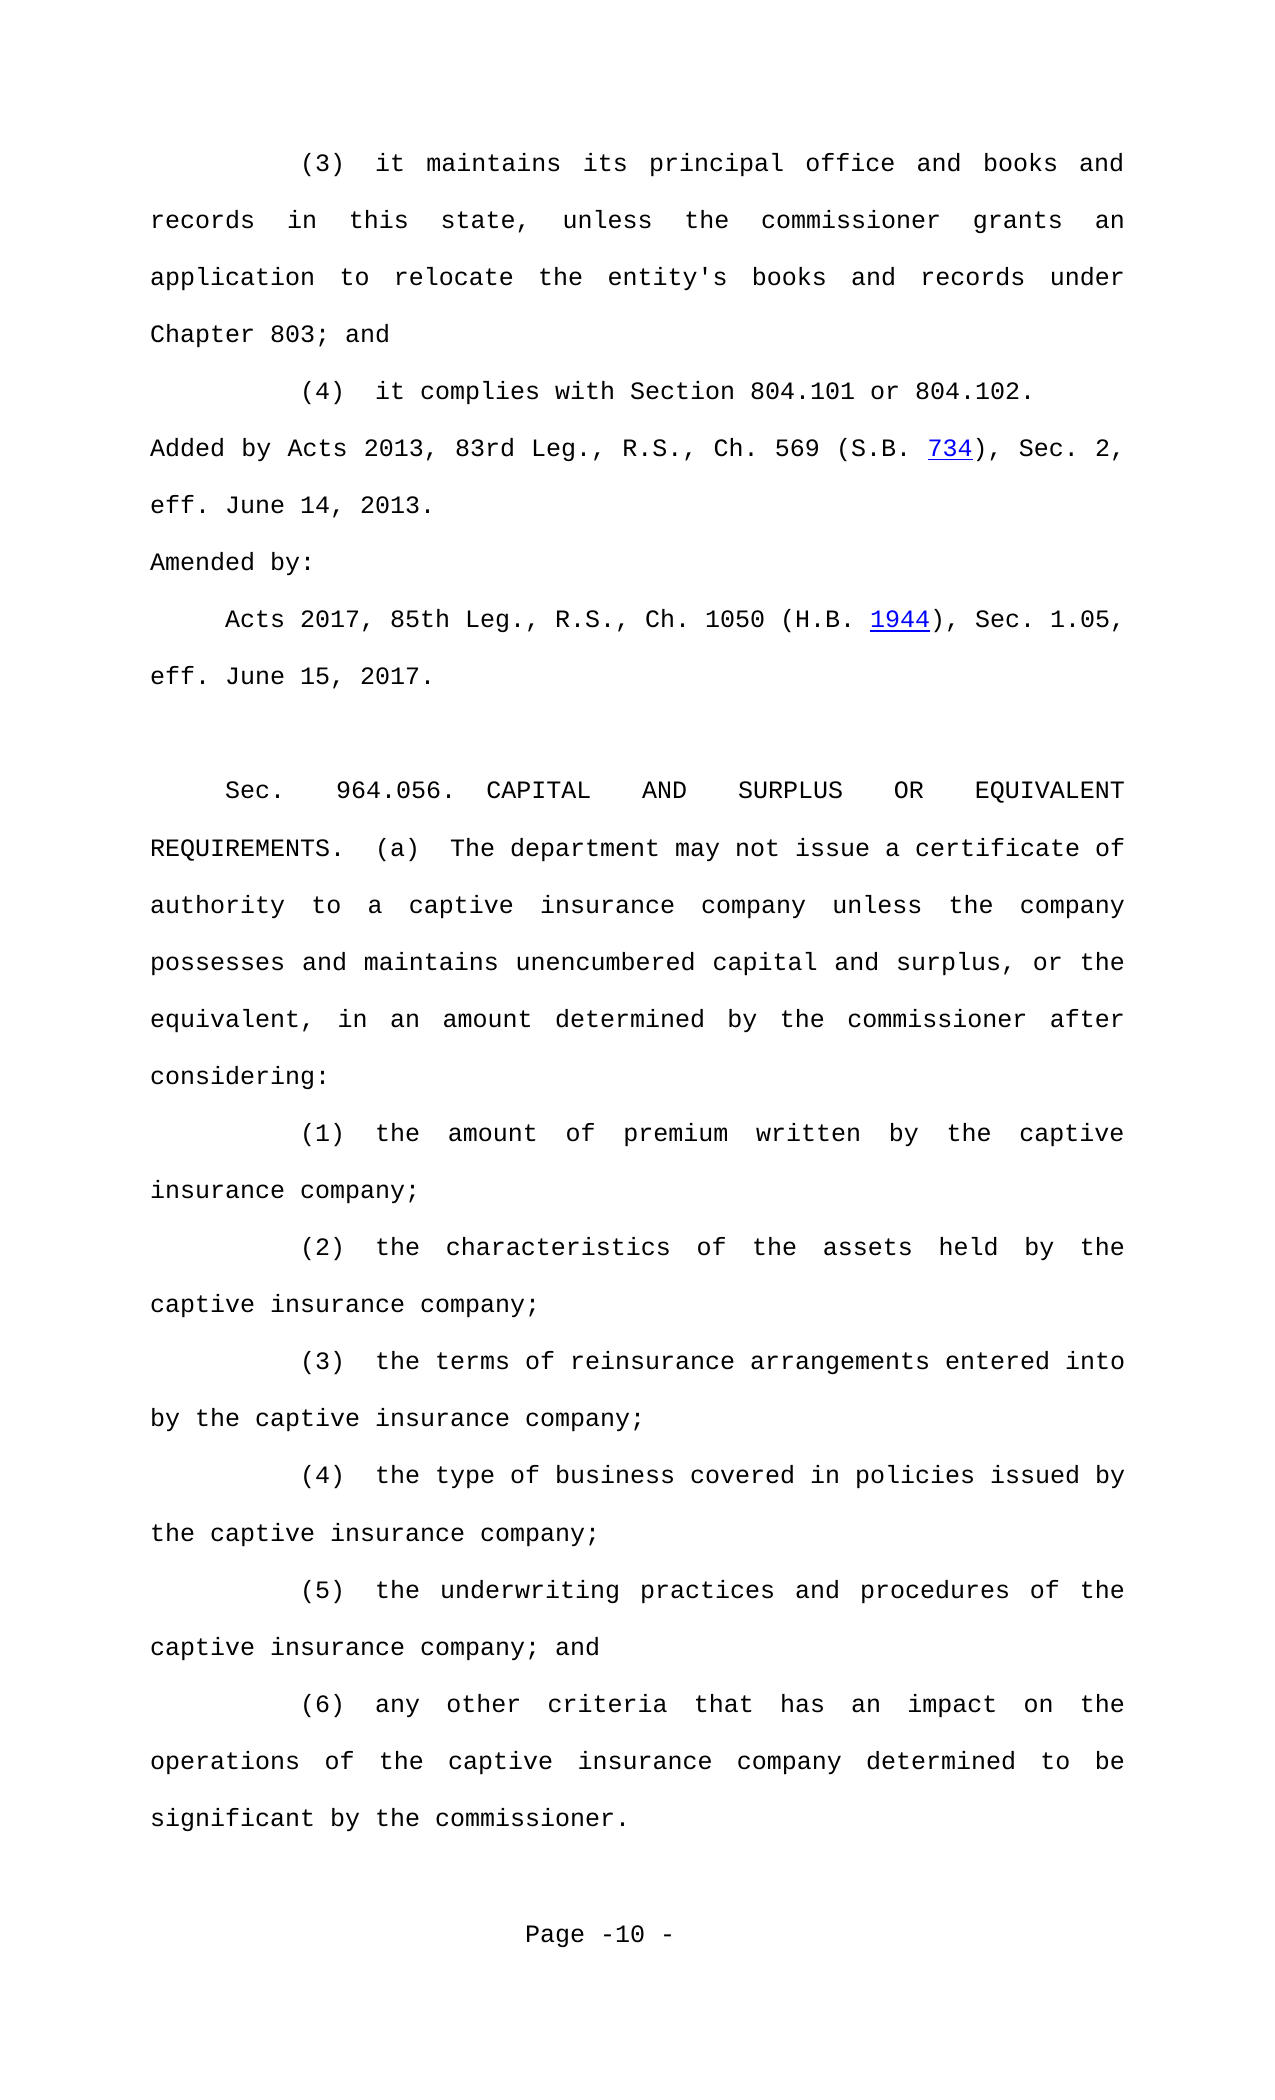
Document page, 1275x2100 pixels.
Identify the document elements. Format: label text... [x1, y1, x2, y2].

text Sec. 964.056. CAPITAL AND SURPLUS OR EQUIVALENT REQUIREMENTS. (a) The department may not issue a certificate of authority to a captive insurance company unless the company possesses and maintains unencumbered capital and surplus, or the equivalent, in an amount determined by the commissioner after considering: [150, 778, 1125, 1092]
text (5) the underwriting practices and procedures of the captive insurance company; and [150, 1577, 1125, 1663]
text (2) the characteristics of the assets held by the captive insurance company; [150, 1234, 1125, 1320]
text (1) the amount of premium written by the captive insurance company; [150, 1120, 1125, 1206]
text Acts 2017, 85th Leg., R.S., Ch. 1050 (H.B. 1944), Sec. 1.05, eff. June 15, 2017. [150, 607, 1125, 692]
text Added by Acts 2013, 83rd Leg., R.S., Ch. 569 (S.B. 734), Sec. 2, eff. June 14, 2013. [150, 435, 1125, 521]
text (4) the type of business covered in policies issued by the captive insurance company; [150, 1463, 1125, 1548]
text Amended by: [150, 549, 1125, 578]
text (6) any other criteria that has an impact on the operations of the captive insurance company determined to be significant by the commissioner. [150, 1691, 1125, 1834]
text (3) the terms of reinsurance arrangements entered into by the captive insurance company; [150, 1349, 1125, 1434]
text (3) it maintains its principal office and books and records in this state, unless the commissioner grants an application to relocate the entity's books and records under Chapter 803; and [150, 150, 1125, 350]
text (4) it complies with Section 804.101 or 804.102. [150, 378, 1125, 407]
